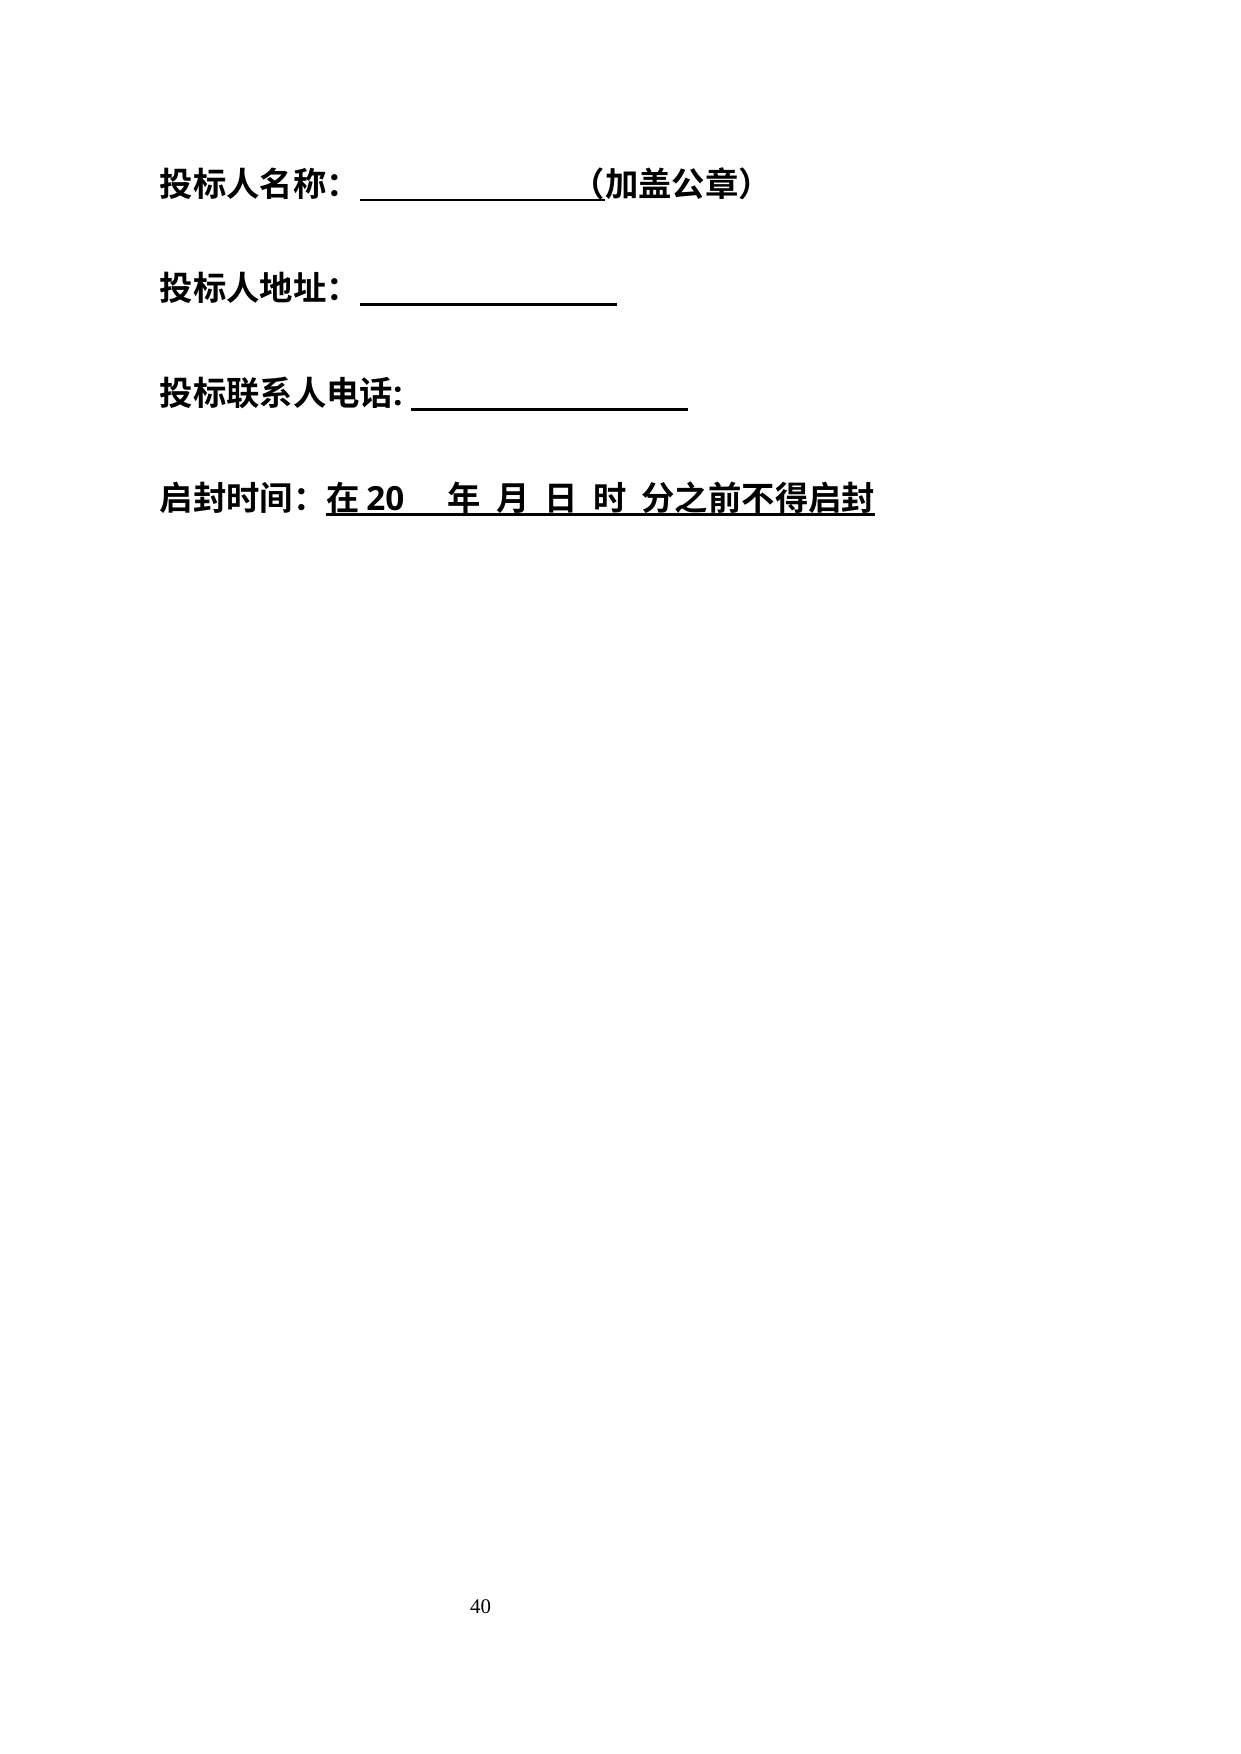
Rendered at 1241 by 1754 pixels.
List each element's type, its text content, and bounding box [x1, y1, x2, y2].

text 投标人名称： （加盖公章） [159, 157, 1081, 206]
text 投标人地址： [159, 262, 1081, 310]
text 投标联系人电话: [159, 367, 1081, 415]
text 启封时间：在20 年 月 日 时 分之前不得启封 [159, 472, 1081, 521]
